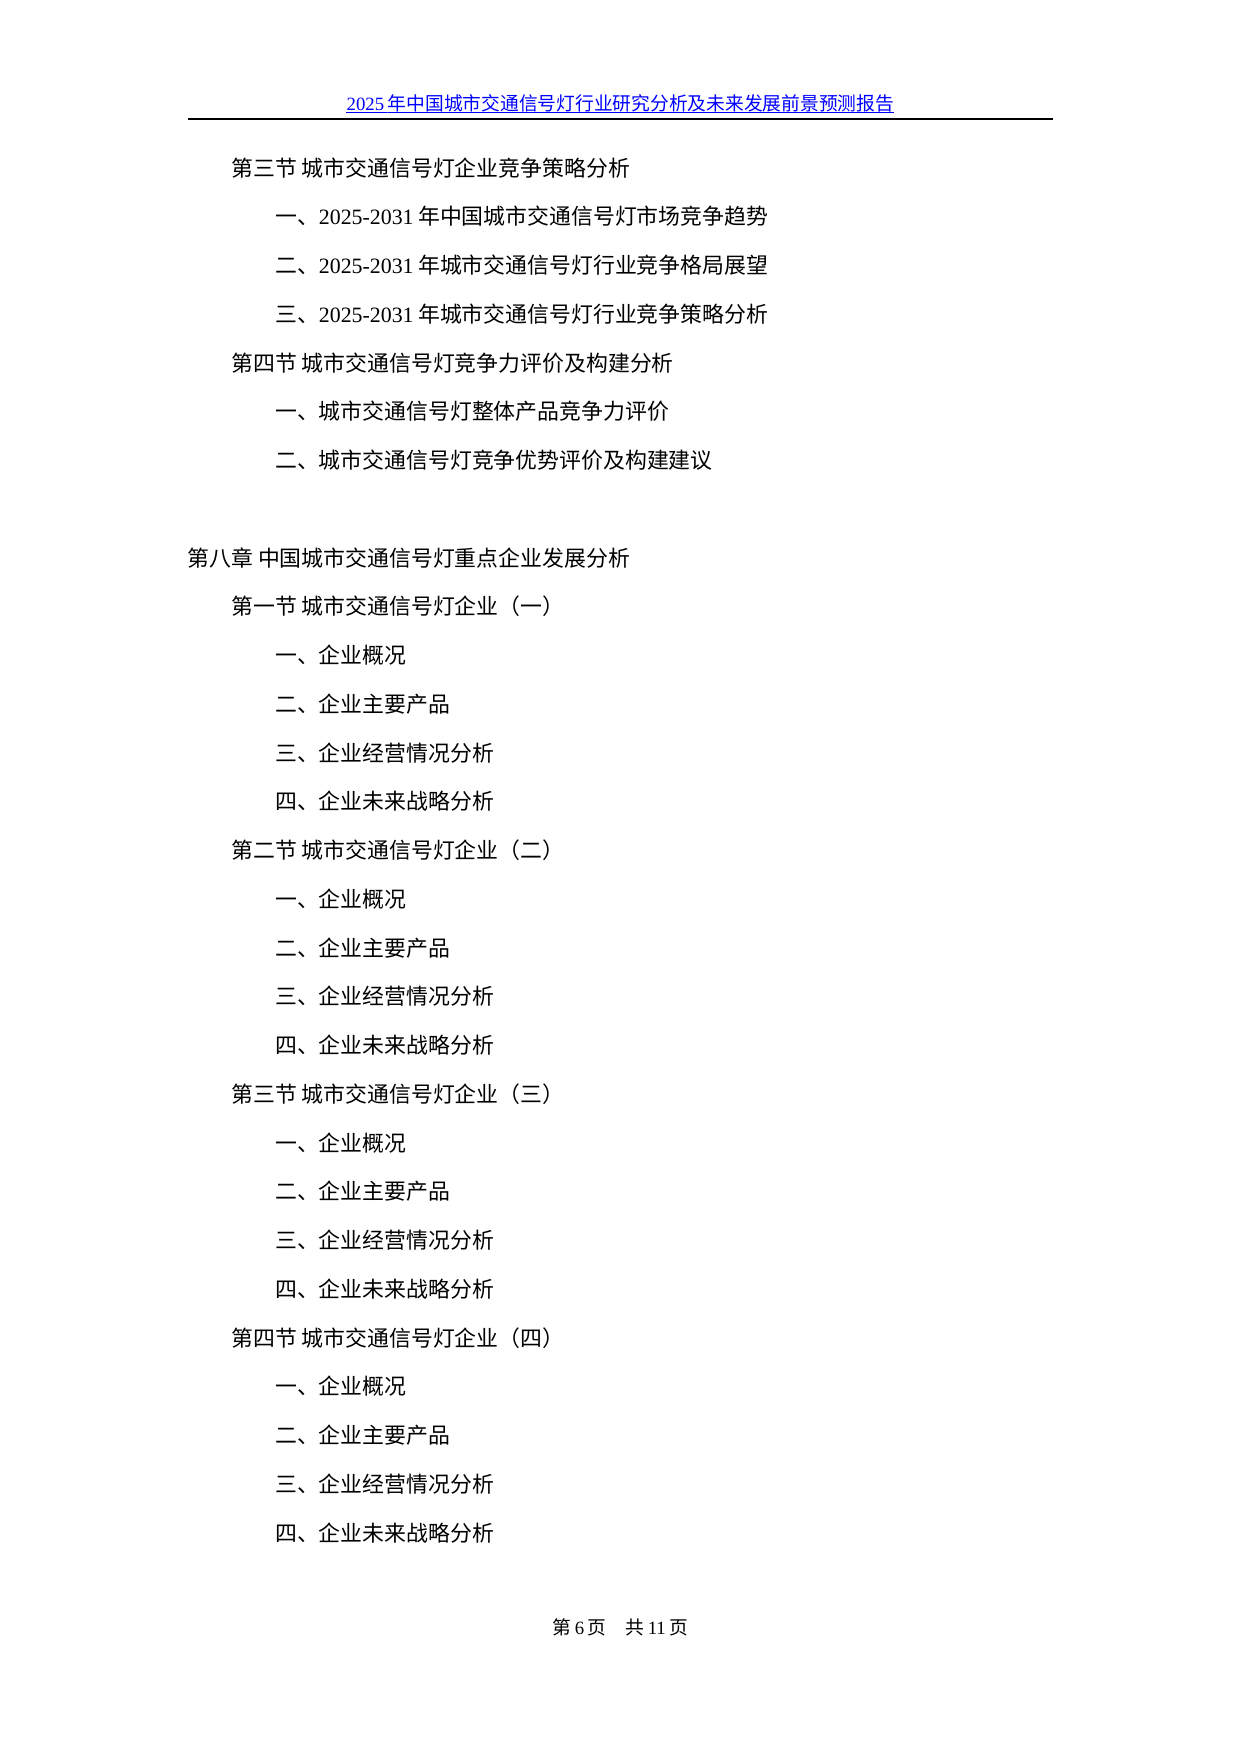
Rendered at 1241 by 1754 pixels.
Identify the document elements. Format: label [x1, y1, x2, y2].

text [187, 150, 1053, 1548]
